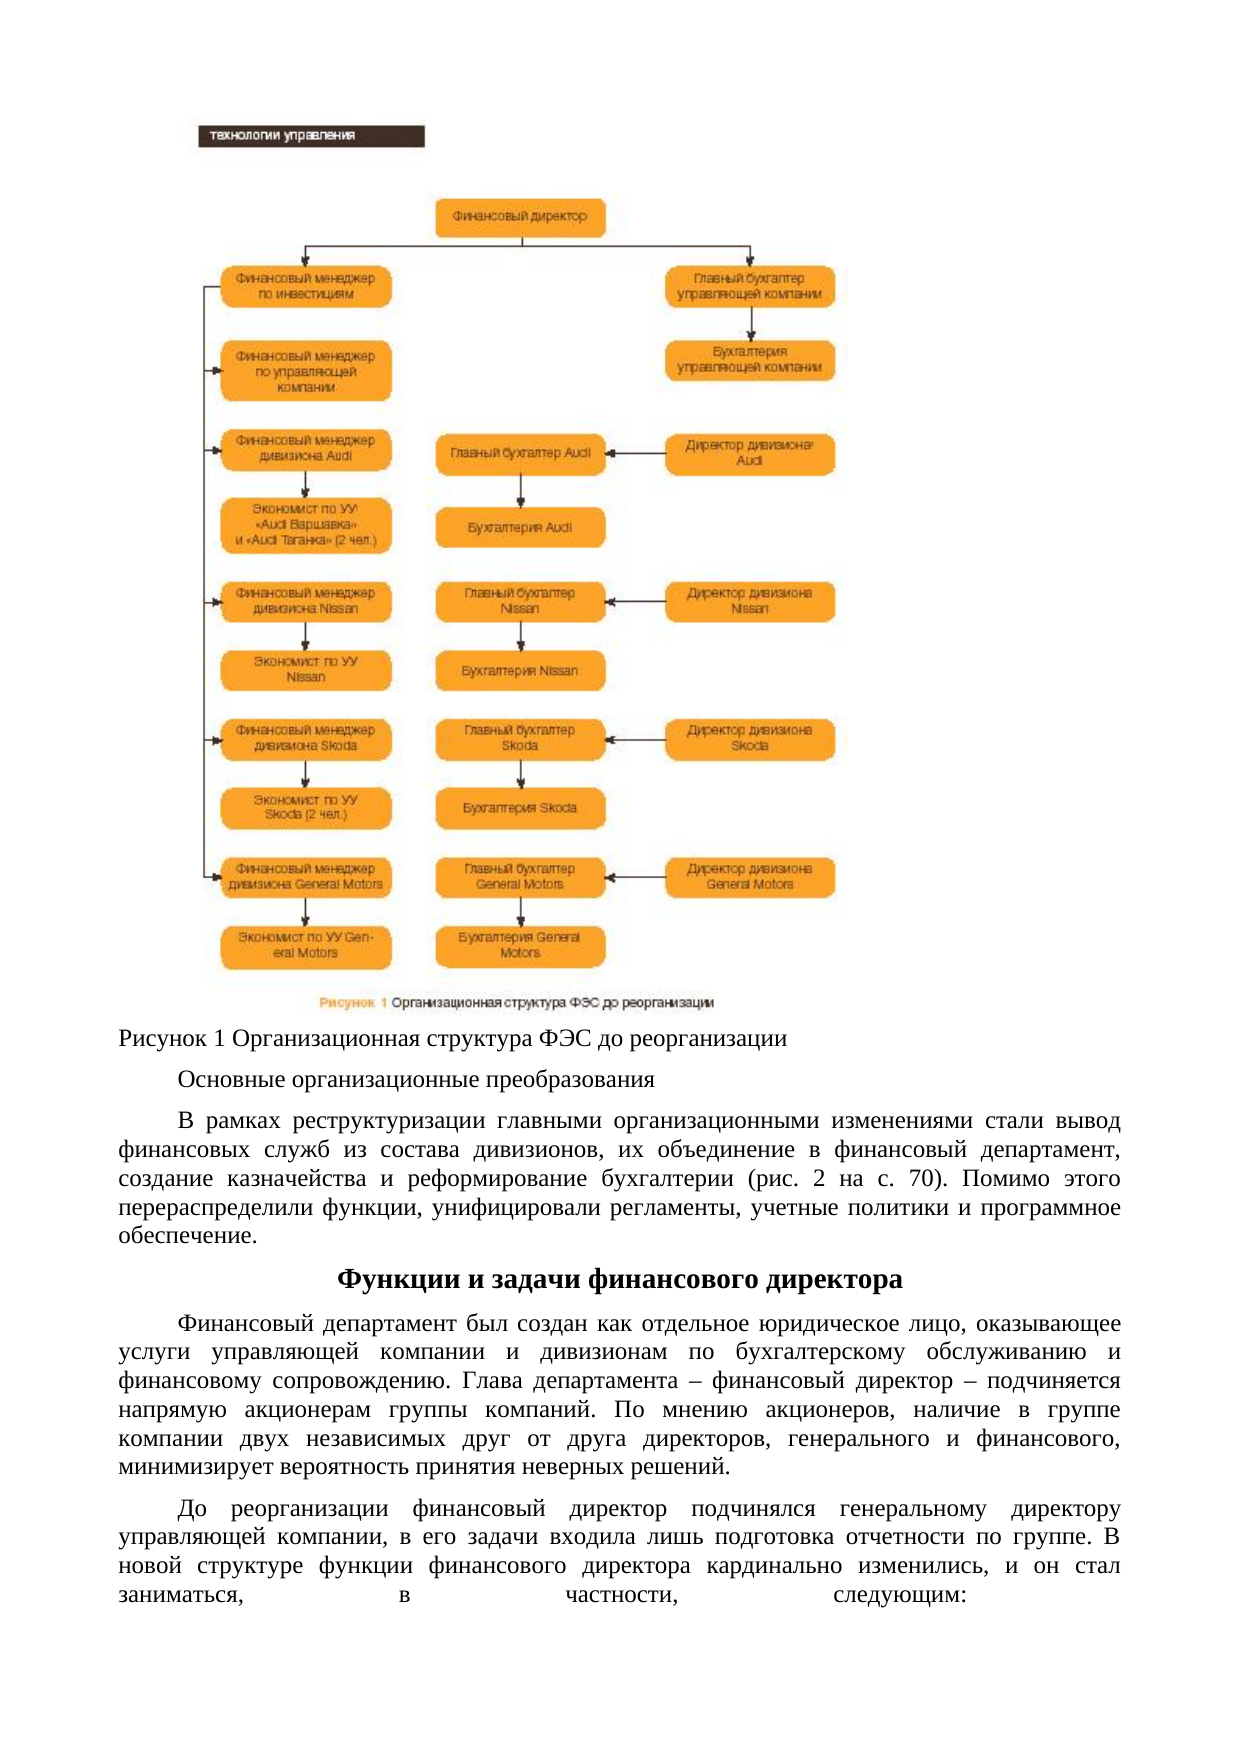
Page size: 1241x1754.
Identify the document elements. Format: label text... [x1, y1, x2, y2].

text Финансовый департамент был создан как отдельное юридическое лицо, оказывающее услуги управляющей компании и дивизионам по бухгалтерскому обслуживанию и финансовому сопровождению. Глава департамента – финансовый директор – подчиняется напрямую акционерам группы компаний. По мнению акционеров, наличие в группе компании двух независимых друг от друга директоров, генерального и финансового, минимизирует вероятность принятия неверных решений. [118, 1308, 1122, 1480]
text В рамках реструктуризации главными организационными изменениями стали вывод финансовых служб из состава дивизионов, их объединение в финансовый департамент, создание казначейства и реформирование бухгалтерии (рис. 2 на с. 70). Помимо этого перераспределили функции, унифицировали регламенты, учетные политики и программное обеспечение. [118, 1105, 1122, 1249]
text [118, 1493, 1122, 1608]
text Основные организационные преобразования [118, 1064, 1122, 1093]
text Функции и задачи финансового директора [118, 1262, 1122, 1295]
picture [177, 118, 848, 1023]
